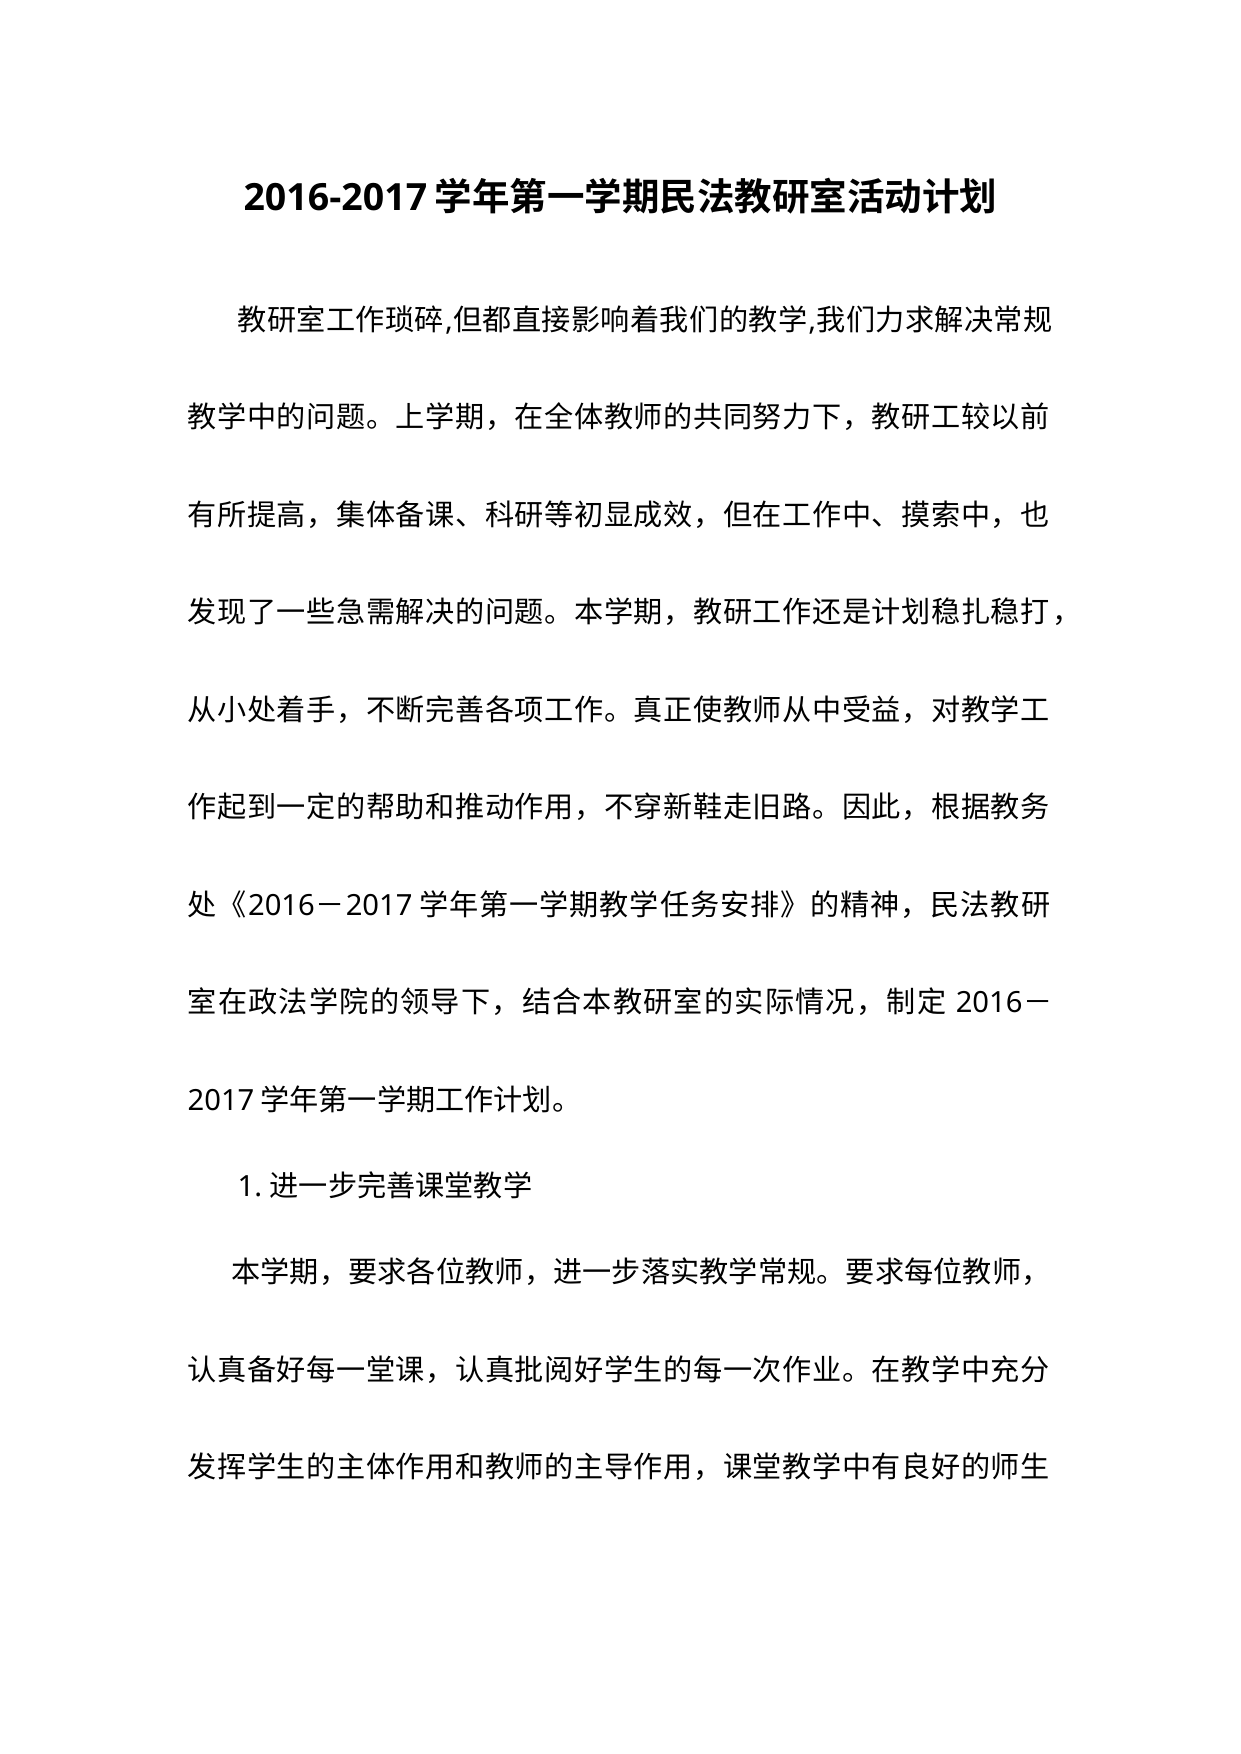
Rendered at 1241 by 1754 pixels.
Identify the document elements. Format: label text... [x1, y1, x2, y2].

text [187, 1237, 1053, 1497]
text 1. 进一步完善课堂教学 [187, 1151, 1053, 1216]
text 2016-2017学年第一学期民法教研室活动计划 [187, 162, 1053, 227]
text 教研室工作琐碎,但都直接影响着我们的教学,我们力求解决常规教学中的问题。上学期，在全体教师的共同努力下，教研工较以前有所提高，集体备课、科研等初显成效，但在工作中、摸索中，也发现了一些急需解决的问题。本学期，教研工作还是计划稳扎稳打，从小处着手，不断完善各项工作。真正使教师从中受益，对教学工作起到一定的帮助和推动作用，不穿新鞋走旧路。因此，根据教务处《2016－2017学年第一学期教学任务安排》的精神，民法教研室在政法学院的领导下，结合本教研室的实际情况，制定2016－2017学年第一学期工作计划。 [187, 285, 1053, 1130]
